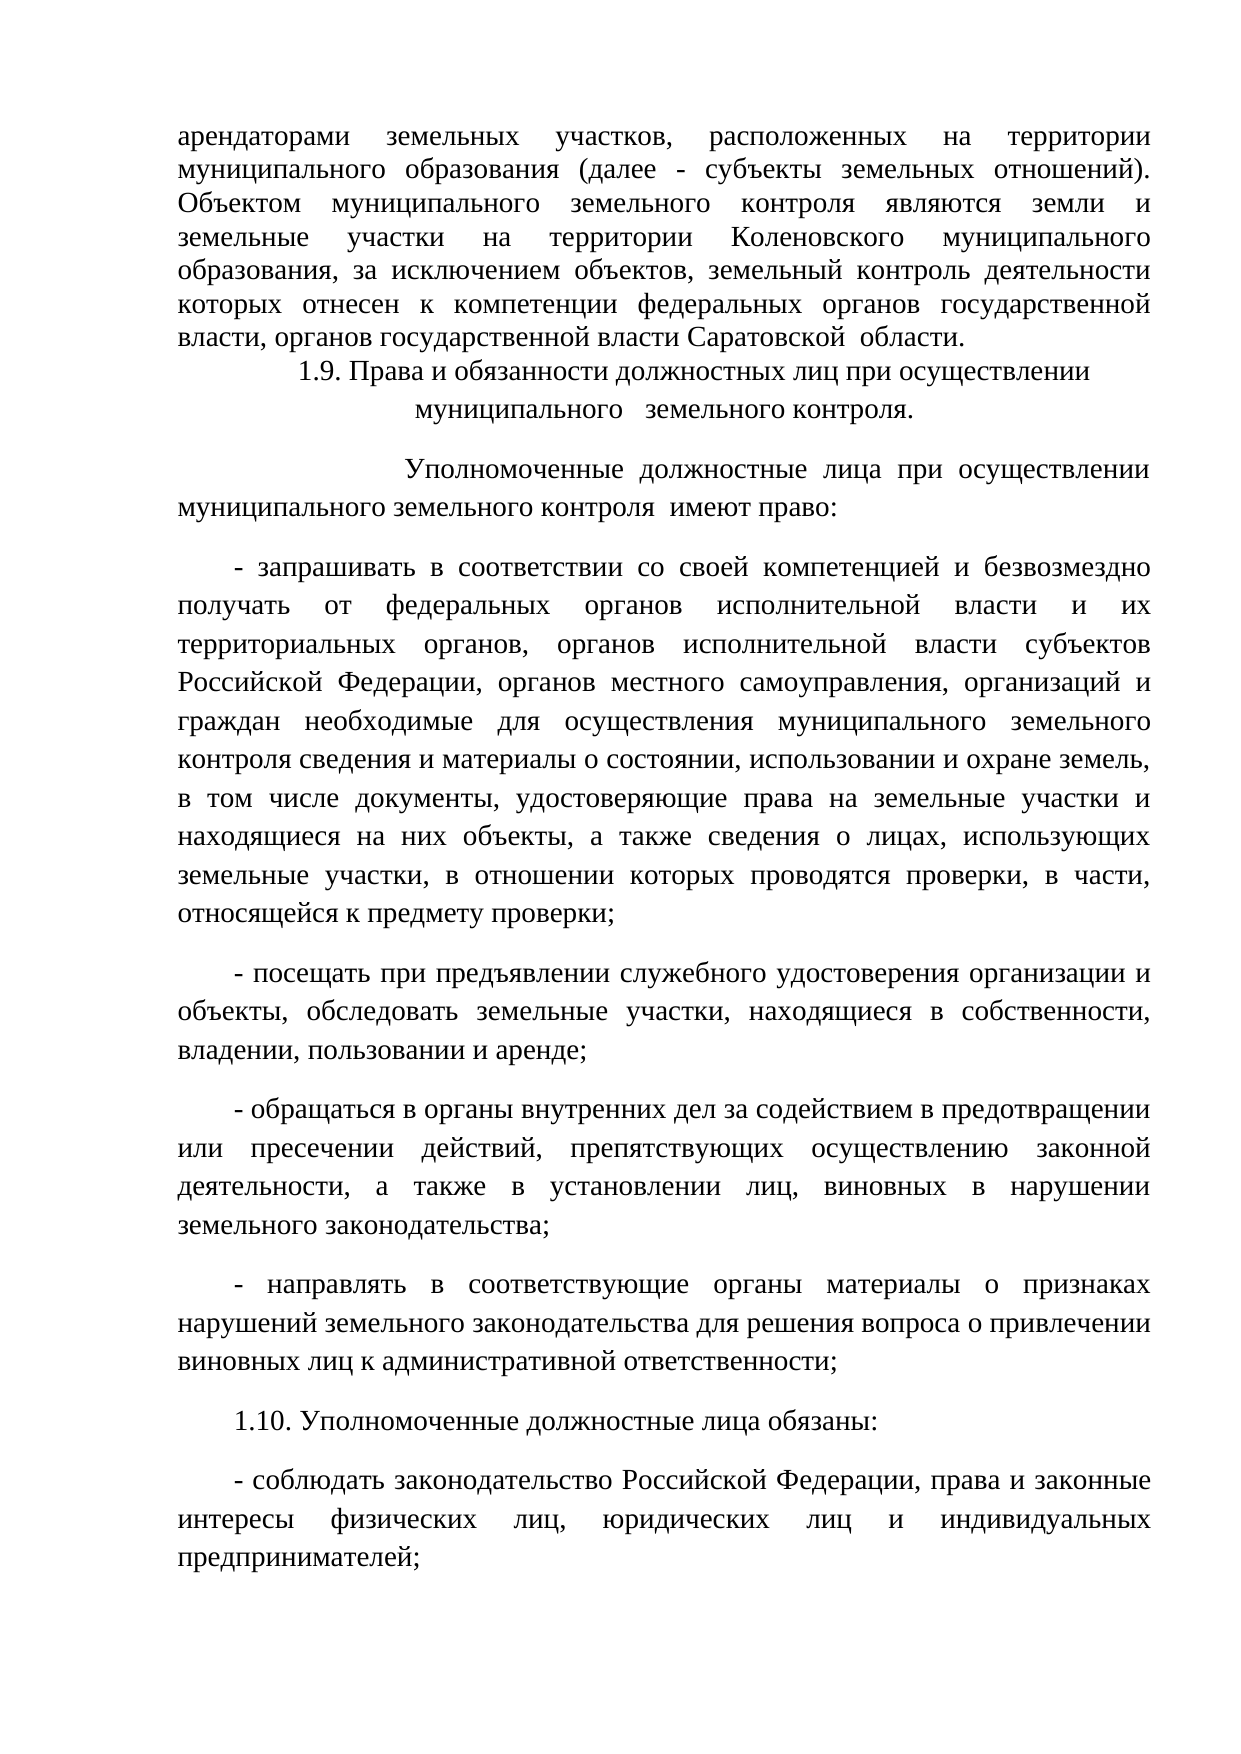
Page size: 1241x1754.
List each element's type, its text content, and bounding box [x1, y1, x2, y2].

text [177, 118, 1152, 353]
text - соблюдать законодательство Российской Федерации, права и законные интересы физических лиц, юридических лиц и индивидуальных предпринимателей; [177, 1462, 1152, 1573]
text Уполномоченные должностные лица при осуществлении муниципального земельного контроля имеют право: [177, 451, 1152, 523]
text - направлять в соответствующие органы материалы о признаках нарушений земельного законодательства для решения вопроса о привлечении виновных лиц к административной ответственности; [177, 1266, 1152, 1377]
text - посещать при предъявлении служебного удостоверения организации и объекты, обследовать земельные участки, находящиеся в собственности, владении, пользовании и аренде; [177, 955, 1152, 1066]
text - обращаться в органы внутренних дел за содействием в предотвращении или пресечении действий, препятствующих осуществлению законной деятельности, а также в установлении лиц, виновных в нарушении земельного законодательства; [177, 1091, 1152, 1241]
text - запрашивать в соответствии со своей компетенцией и безвозмездно получать от федеральных органов исполнительной власти и их территориальных органов, органов исполнительной власти субъектов Российской Федерации, органов местного самоуправления, организаций и граждан необходимые для осуществления муниципального земельного контроля сведения и материалы о состоянии, использовании и охране земель, в том числе документы, удостоверяющие права на земельные участки и находящиеся на них объекты, а также сведения о лицах, использующих земельные участки, в отношении которых проводятся проверки, в части, относящейся к предмету проверки; [177, 549, 1152, 929]
text 1.9. Права и обязанности должностных лиц при осуществлении муниципального земельного контроля. [177, 353, 1152, 425]
text 1.10. Уполномоченные должностные лица обязаны: [177, 1403, 1152, 1436]
